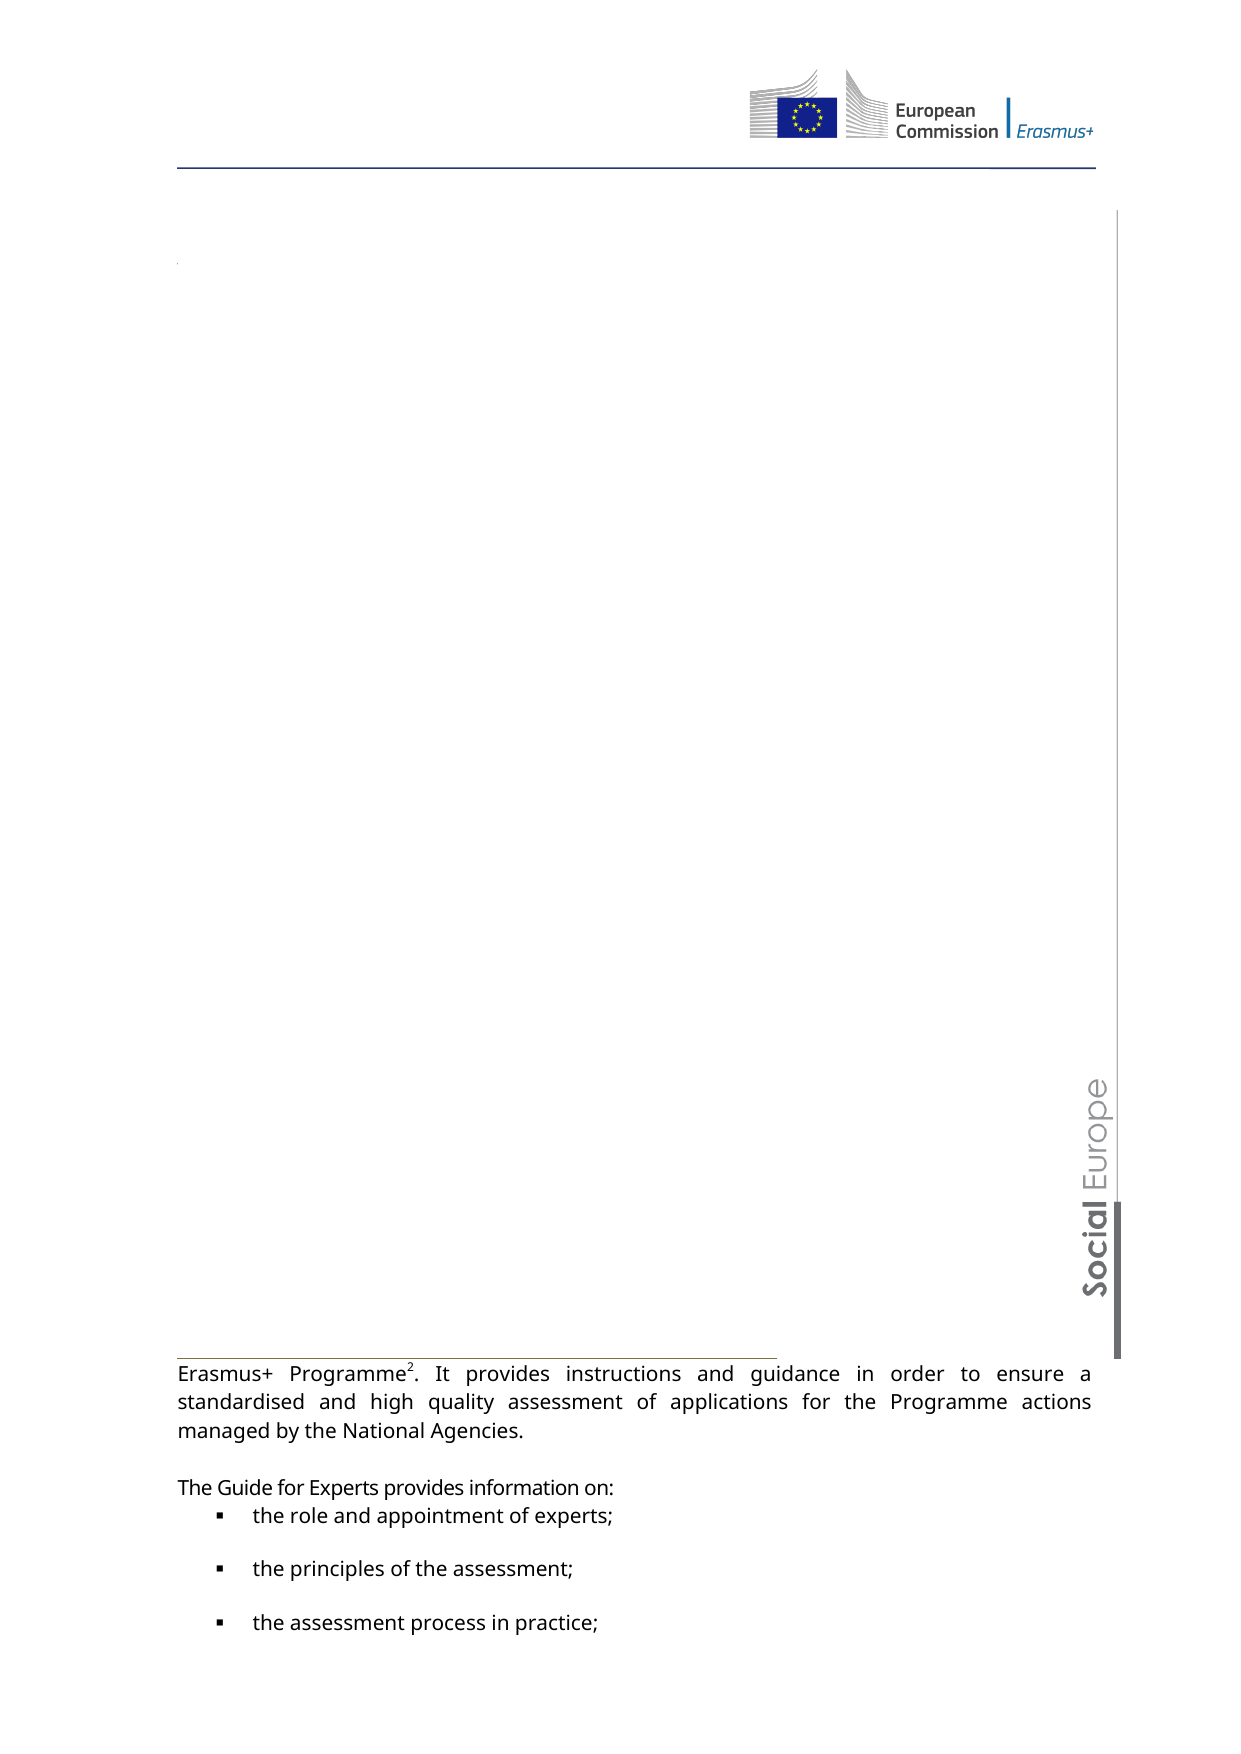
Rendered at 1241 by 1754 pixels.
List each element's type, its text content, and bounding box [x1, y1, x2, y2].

picture [177, 210, 1121, 1359]
text The Guide for Experts provides information on: [177, 1473, 1092, 1501]
text This Guide for Experts is a tool for experts when assessing applications submitted under the Erasmus+ Programme. It provides instructions and guidance in order to ensure a standardised and high quality assessment of applications for the Programme actions managed by the National Agencies. [177, 1359, 1092, 1444]
list the assessment process in practice; [215, 1608, 1092, 1636]
picture [749, 69, 1093, 142]
list the role and appointment of experts; [215, 1501, 1092, 1529]
list the principles of the assessment; [215, 1554, 1092, 1583]
